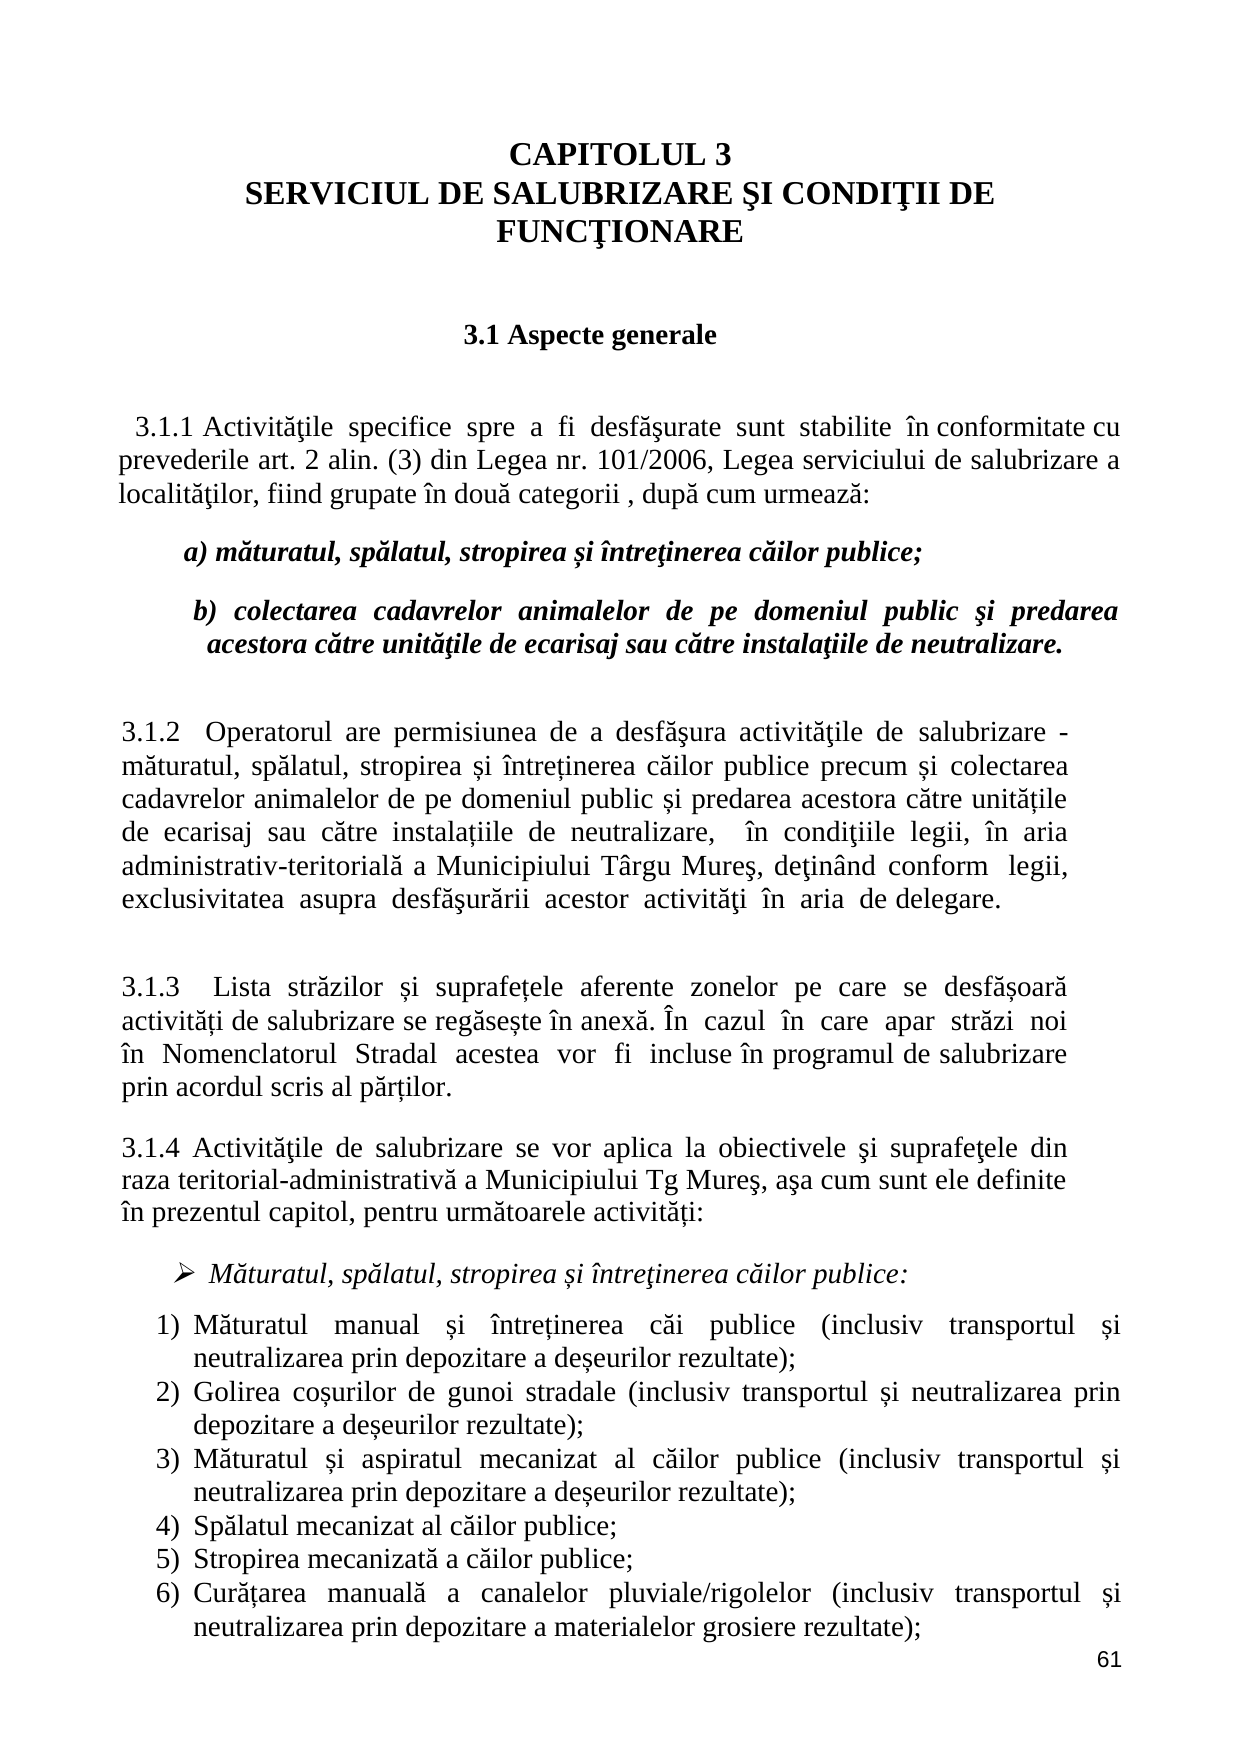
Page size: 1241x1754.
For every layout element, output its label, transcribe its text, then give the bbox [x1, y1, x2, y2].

text 3.1.1 Activităţile specifice spre a fi desfăşurate sunt stabilite în conformitate cu prevederile art. 2 alin. (3) din Legea nr. 101/2006, Legea serviciului de salubrizare a localităţilor, fiind grupate în două categorii , după cum urmează: [118, 409, 1122, 509]
text 3.1.2 Operatorul are permisiunea de a desfăşura activităţile de salubrizare - măturatul, spălatul, stropirea și întreținerea căilor publice precum și colectarea cadavrelor animalelor de pe domeniul public și predarea acestora către unitățile de ecarisaj sau către instalațiile de neutralizare, în condiţiile legii, în aria administrativ-teritorială a Municipiului Târgu Mureş, deţinând conform legii, exclusivitatea asupra desfăşurării acestor activităţi în aria de delegare. [121, 715, 1068, 781]
text 3.1.4 Activităţile de salubrizare se vor aplica la obiectivele şi suprafeţele din raza teritorial-administrativă a Municipiului Tg Mureş, aşa cum sunt ele definite în prezentul capitol, pentru următoarele activități: [121, 1131, 1068, 1228]
text 3.1.2 Operatorul are permisiunea de a desfăşura activităţile de salubrizare - măturatul, spălatul, stropirea și întreținerea căilor publice precum și colectarea cadavrelor animalelor de pe domeniul public și predarea acestora către unitățile de ecarisaj sau către instalațiile de neutralizare, în condiţiile legii, în aria administrativ-teritorială a Municipiului Târgu Mureş, deţinând conform legii, exclusivitatea asupra desfăşurării acestor activităţi în aria de delegare. [121, 815, 1068, 915]
list Golirea coșurilor de gunoi stradale (inclusiv transportul și neutralizarea prin depozitare a deșeurilor rezultate); [156, 1374, 1122, 1441]
list Stropirea mecanizată a căilor publice; [156, 1542, 1122, 1575]
text 3.1.3 Lista străzilor și suprafețele aferente zonelor pe care se desfășoară activități de salubrizare se regăsește în anexă. În cazul în care apar străzi noi în Nomenclatorul Stradal acestea vor fi incluse în programul de salubrizare prin acordul scris al părților. [121, 970, 1068, 1103]
list Măturatul, spălatul, stropirea și întreţinerea căilor publice: [171, 1256, 1068, 1290]
text a) măturatul, spălatul, stropirea și întreţinerea căilor publice; [118, 534, 1122, 568]
text SERVICIUL DE SALUBRIZARE ŞI CONDIŢII DE FUNCŢIONARE [118, 173, 1122, 250]
list Măturatul manual și întreținerea căi publice (inclusiv transportul și neutralizarea prin depozitare a deșeurilor rezultate); [156, 1307, 1122, 1374]
text CAPITOLUL 3 [118, 135, 1122, 173]
text b) colectarea cadavrelor animalelor de pe domeniul public şi predarea acestora către unităţile de ecarisaj sau către instalaţiile de neutralizare. [118, 593, 1122, 660]
list Curățarea manuală a canalelor pluviale/rigolelor (inclusiv transportul și neutralizarea prin depozitare a materialelor grosiere rezultate); [156, 1575, 1122, 1642]
list Spălatul mecanizat al căilor publice; [156, 1508, 1122, 1542]
list Măturatul și aspiratul mecanizat al căilor publice (inclusiv transportul și neutralizarea prin depozitare a deșeurilor rezultate); [156, 1441, 1122, 1508]
text 3.1 Aspecte generale [0, 317, 1122, 350]
